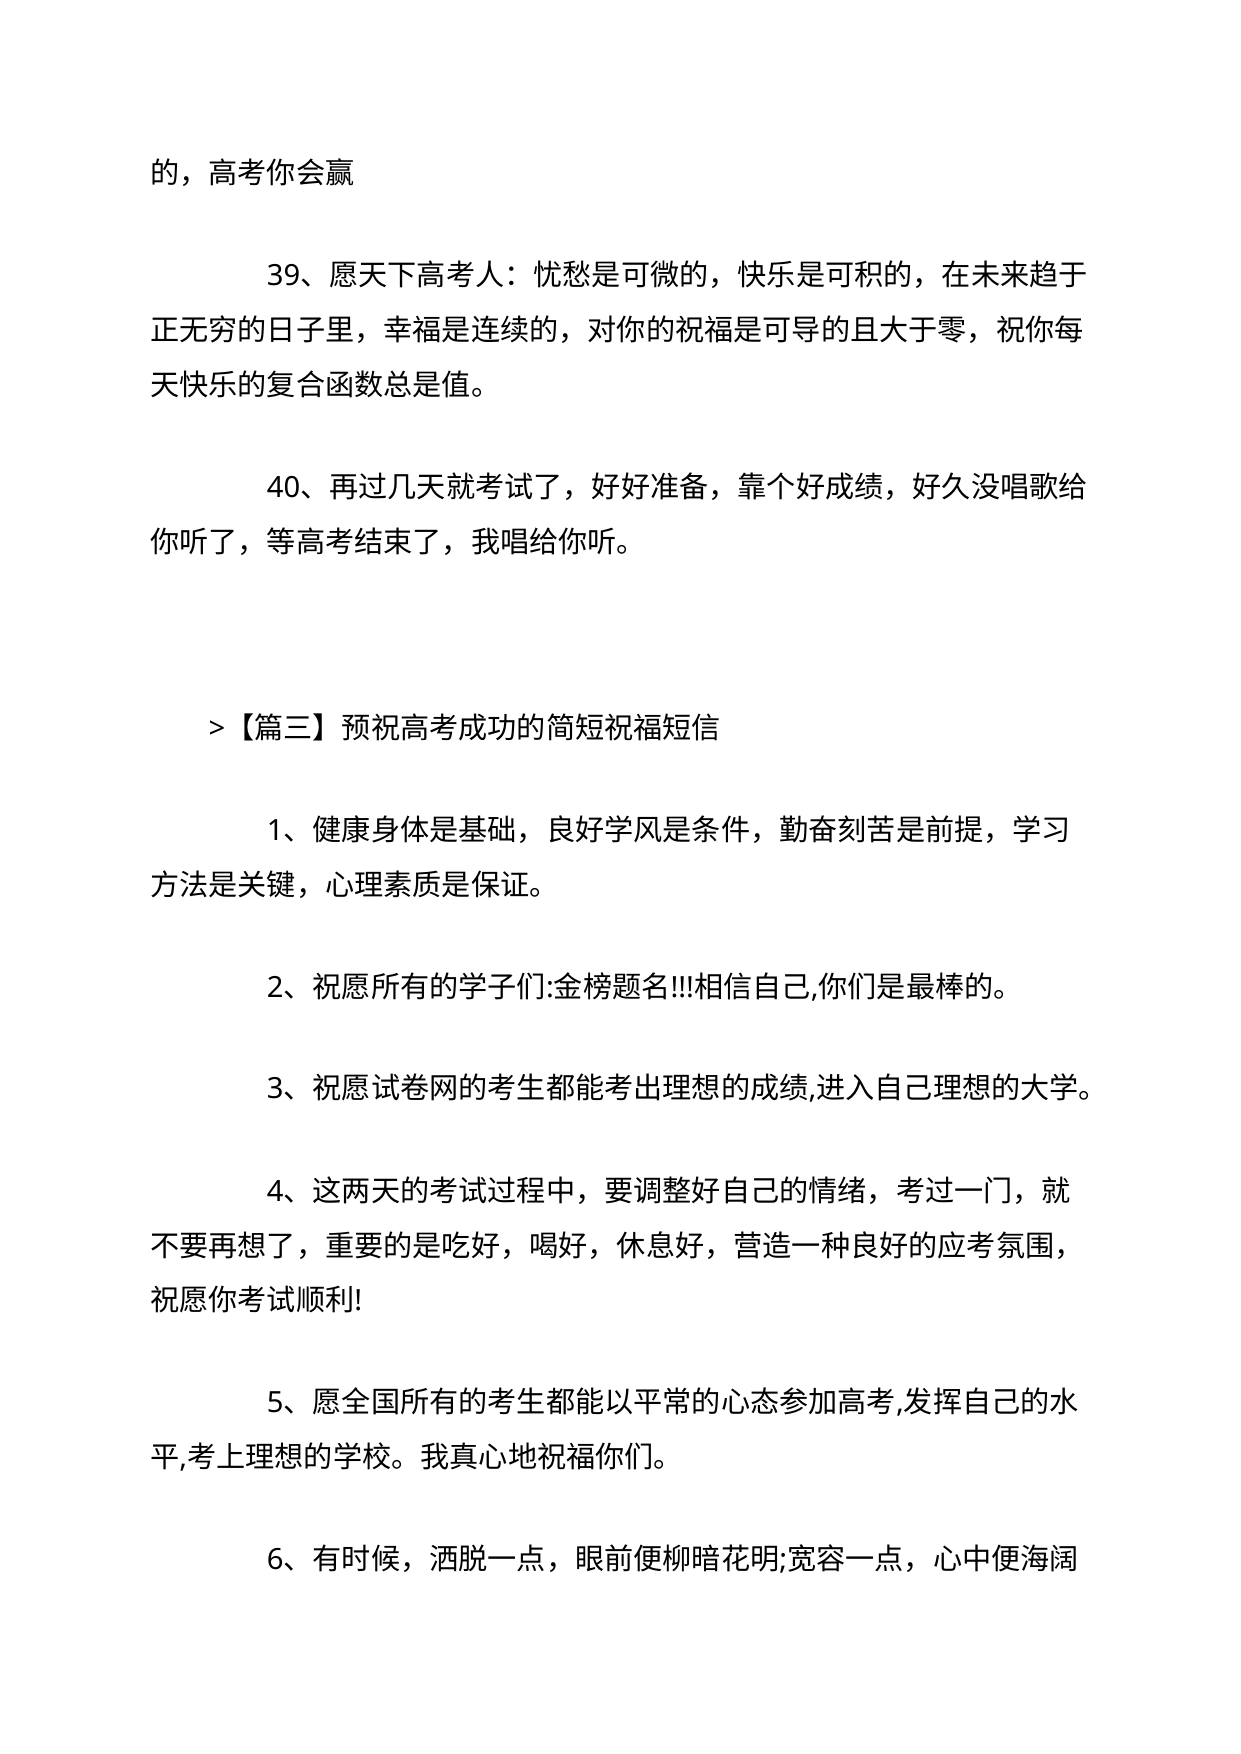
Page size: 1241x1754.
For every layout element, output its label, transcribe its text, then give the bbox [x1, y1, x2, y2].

text 1、健康身体是基础，良好学风是条件，勤奋刻苦是前提，学习方法是关键，心理素质是保证。 [150, 806, 1090, 904]
text 3、祝愿试卷网的考生都能考出理想的成绩,进入自己理想的大学。 [150, 1065, 1090, 1107]
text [150, 150, 1090, 192]
text 5、愿全国所有的考生都能以平常的心态参加高考,发挥自己的水平,考上理想的学校。我真心地祝福你们。 [150, 1379, 1090, 1476]
text 4、这两天的考试过程中，要调整好自己的情绪，考过一门，就不要再想了，重要的是吃好，喝好，休息好，营造一种良好的应考氛围，祝愿你考试顺利! [150, 1167, 1090, 1319]
text 40、再过几天就考试了，好好准备，靠个好成绩，好久没唱歌给你听了，等高考结束了，我唱给你听。 [150, 463, 1090, 561]
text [150, 1536, 1090, 1578]
text 39、愿天下高考人：忧愁是可微的，快乐是可积的，在未来趋于正无穷的日子里，幸福是连续的，对你的祝福是可导的且大于零，祝你每天快乐的复合函数总是值。 [150, 252, 1090, 404]
text >【篇三】预祝高考成功的简短祝福短信 [150, 704, 1090, 747]
text 2、祝愿所有的学子们:金榜题名!!!相信自己,你们是最棒的。 [150, 963, 1090, 1006]
